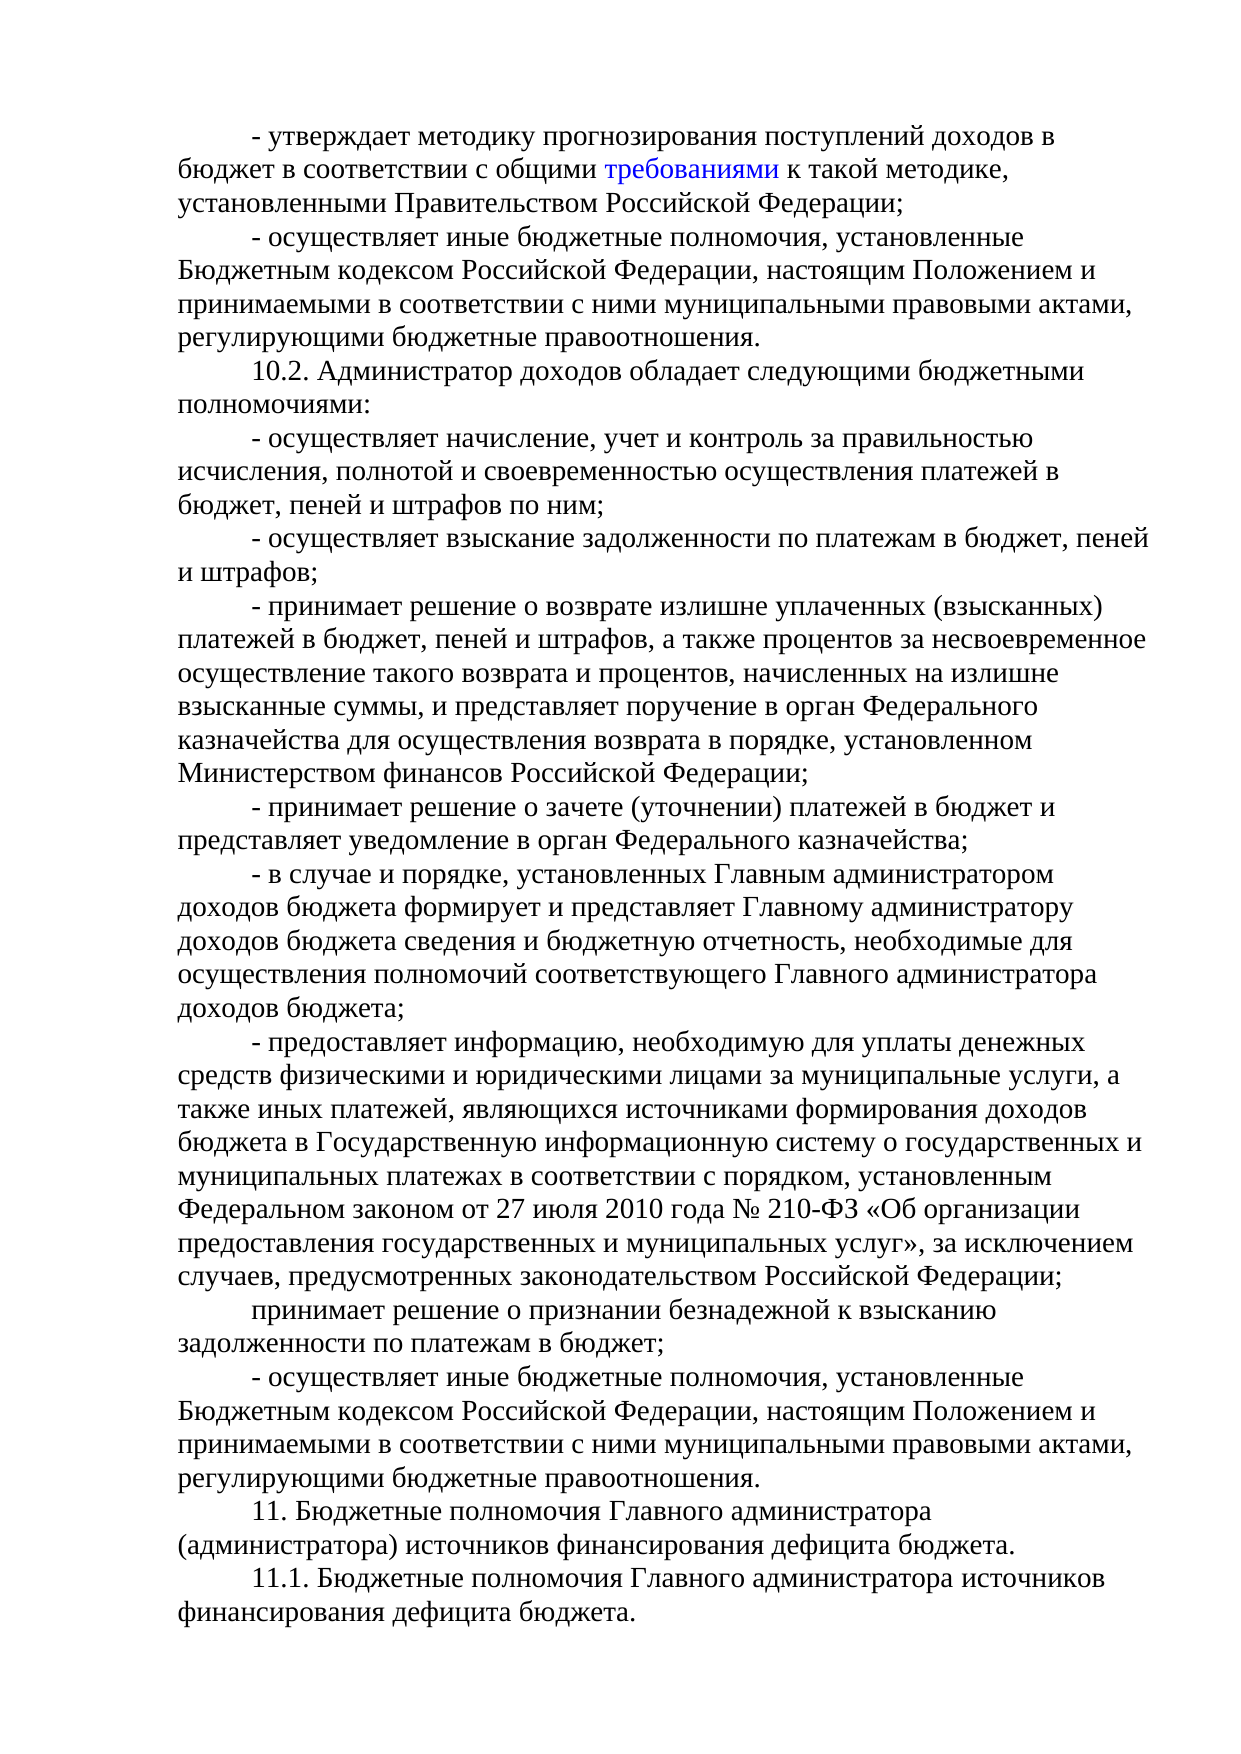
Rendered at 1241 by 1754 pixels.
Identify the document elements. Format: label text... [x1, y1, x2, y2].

text - утверждает методику прогнозирования поступлений доходов в бюджет в соответствии с общими требованиями к такой методике, установленными Правительством Российской Федерации; [177, 118, 1152, 219]
text 10.2. Администратор доходов обладает следующими бюджетными полномочиями: [177, 353, 1152, 420]
text 11. Бюджетные полномочия Главного администратора (администратора) источников финансирования дефицита бюджета. [177, 1493, 1152, 1560]
text - в случае и порядке, установленных Главным администратором доходов бюджета формирует и представляет Главному администратору доходов бюджета сведения и бюджетную отчетность, необходимые для осуществления полномочий соответствующего Главного администратора доходов бюджета; [177, 856, 1152, 1024]
text - предоставляет информацию, необходимую для уплаты денежных средств физическими и юридическими лицами за муниципальные услуги, а также иных платежей, являющихся источниками формирования доходов бюджета в Государственную информационную систему о государственных и муниципальных платежах в соответствии с порядком, установленным Федеральном законом от 27 июля 2010 года № 210-ФЗ «Об организации предоставления государственных и муниципальных услуг», за исключением случаев, предусмотренных законодательством Российской Федерации; [177, 1024, 1152, 1292]
text принимает решение о признании безнадежной к взысканию задолженности по платежам в бюджет; [177, 1292, 1152, 1359]
text - принимает решение о возврате излишне уплаченных (взысканных) платежей в бюджет, пеней и штрафов, а также процентов за несвоевременное осуществление такого возврата и процентов, начисленных на излишне взысканные суммы, и представляет поручение в орган Федерального казначейства для осуществления возврата в порядке, установленном Министерством финансов Российской Федерации; [177, 588, 1152, 789]
text - осуществляет иные бюджетные полномочия, установленные Бюджетным кодексом Российской Федерации, настоящим Положением и принимаемыми в соответствии с ними муниципальными правовыми актами, регулирующими бюджетные правоотношения. [177, 219, 1152, 353]
text 11.1. Бюджетные полномочия Главного администратора источников финансирования дефицита бюджета. [177, 1560, 1152, 1627]
text - принимает решение о зачете (уточнении) платежей в бюджет и представляет уведомление в орган Федерального казначейства; [177, 789, 1152, 856]
text - осуществляет иные бюджетные полномочия, установленные Бюджетным кодексом Российской Федерации, настоящим Положением и принимаемыми в соответствии с ними муниципальными правовыми актами, регулирующими бюджетные правоотношения. [177, 1359, 1152, 1493]
text - осуществляет взыскание задолженности по платежам в бюджет, пеней и штрафов; [177, 521, 1152, 588]
text - осуществляет начисление, учет и контроль за правильностью исчисления, полнотой и своевременностью осуществления платежей в бюджет, пеней и штрафов по ним; [177, 420, 1152, 521]
